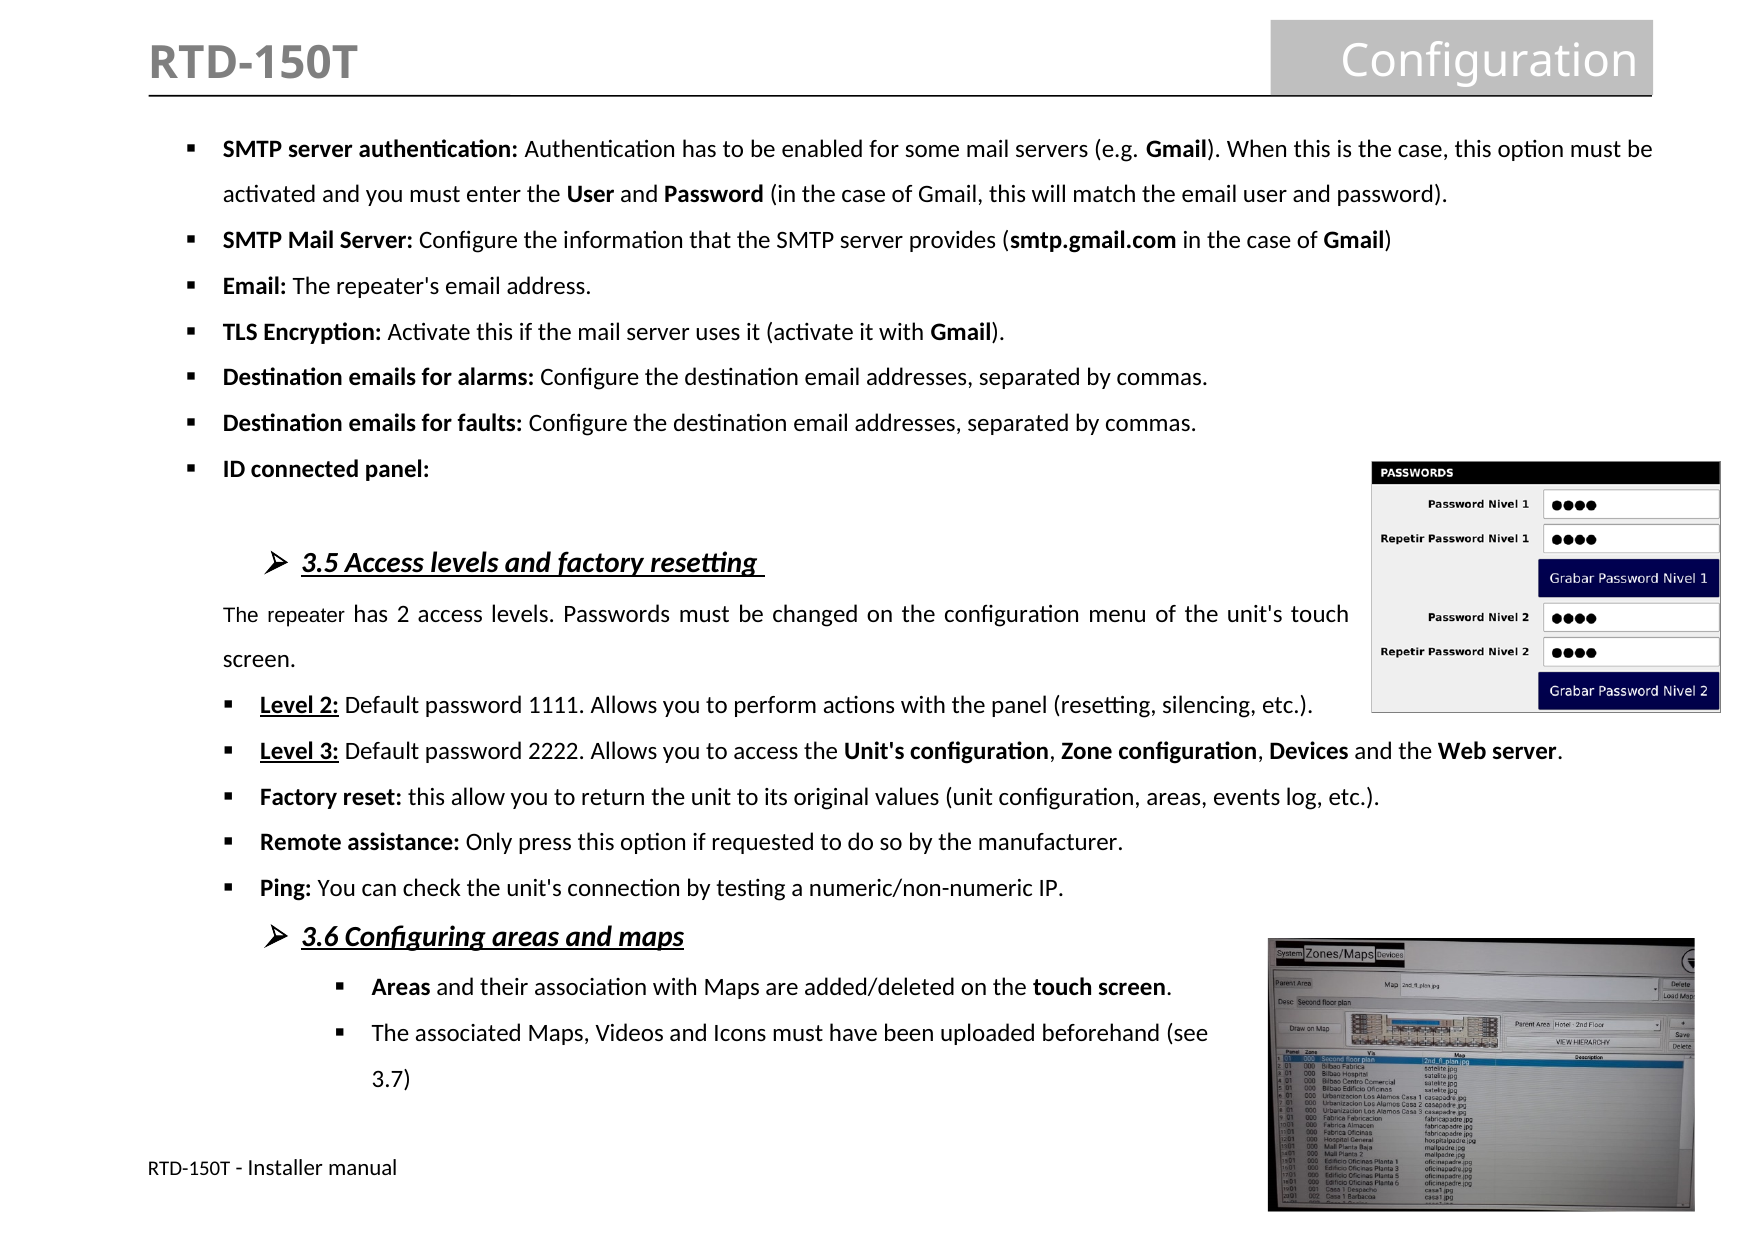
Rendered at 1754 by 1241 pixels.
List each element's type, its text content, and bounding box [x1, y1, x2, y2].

list Areas and their association with Maps are added/deleted on the touch screen. [334, 971, 1266, 1002]
picture [1368, 457, 1722, 713]
list Level 3: Default password 2222. Allows you to access the Unit's configuration, Zone configuration, Devices and the Web server. [222, 735, 1654, 766]
list ID connected panel: [185, 453, 1654, 483]
list Email: The repeater's email address. [185, 270, 1654, 301]
list 3.6 Configuring areas and maps [263, 918, 1654, 954]
list Factory reset: this allow you to return the unit to its original values (unit configuration, areas, events log, etc.). [222, 781, 1654, 811]
list SMTP Mail Server: Configure the information that the SMTP server provides (smtp.gmail.com in the case of Gmail) [185, 224, 1654, 255]
list Destination emails for faults: Configure the destination email addresses, separated by commas. [185, 407, 1654, 438]
list Level 2: Default password 1111. Allows you to perform actions with the panel (resetting, silencing, etc.). [222, 689, 1654, 720]
list The repeater has 2 access levels. Passwords must be changed on the configuration menu of the unit's touch screen. [223, 598, 1368, 674]
list The associated Maps, Videos and Icons must have been uploaded beforehand (see 3.7) [334, 1017, 1266, 1093]
picture [1266, 938, 1695, 1219]
list 3.5 Access levels and factory resetting [263, 544, 1368, 580]
list Remote assistance: Only press this option if requested to do so by the manufacturer. [222, 827, 1654, 857]
list Ping: You can check the unit's connection by testing a numeric/non-numeric IP. [222, 872, 1654, 903]
list TLS Encryption: Activate this if the mail server uses it (activate it with Gmail). [185, 316, 1654, 346]
list SMTP server authentication: Authentication has to be enabled for some mail servers (e.g. Gmail). When this is the case, this option must be activated and you must enter the User and Password (in the case of Gmail, this will match the email user and password). [185, 133, 1654, 209]
list Destination emails for alarms: Configure the destination email addresses, separated by commas. [185, 362, 1654, 392]
